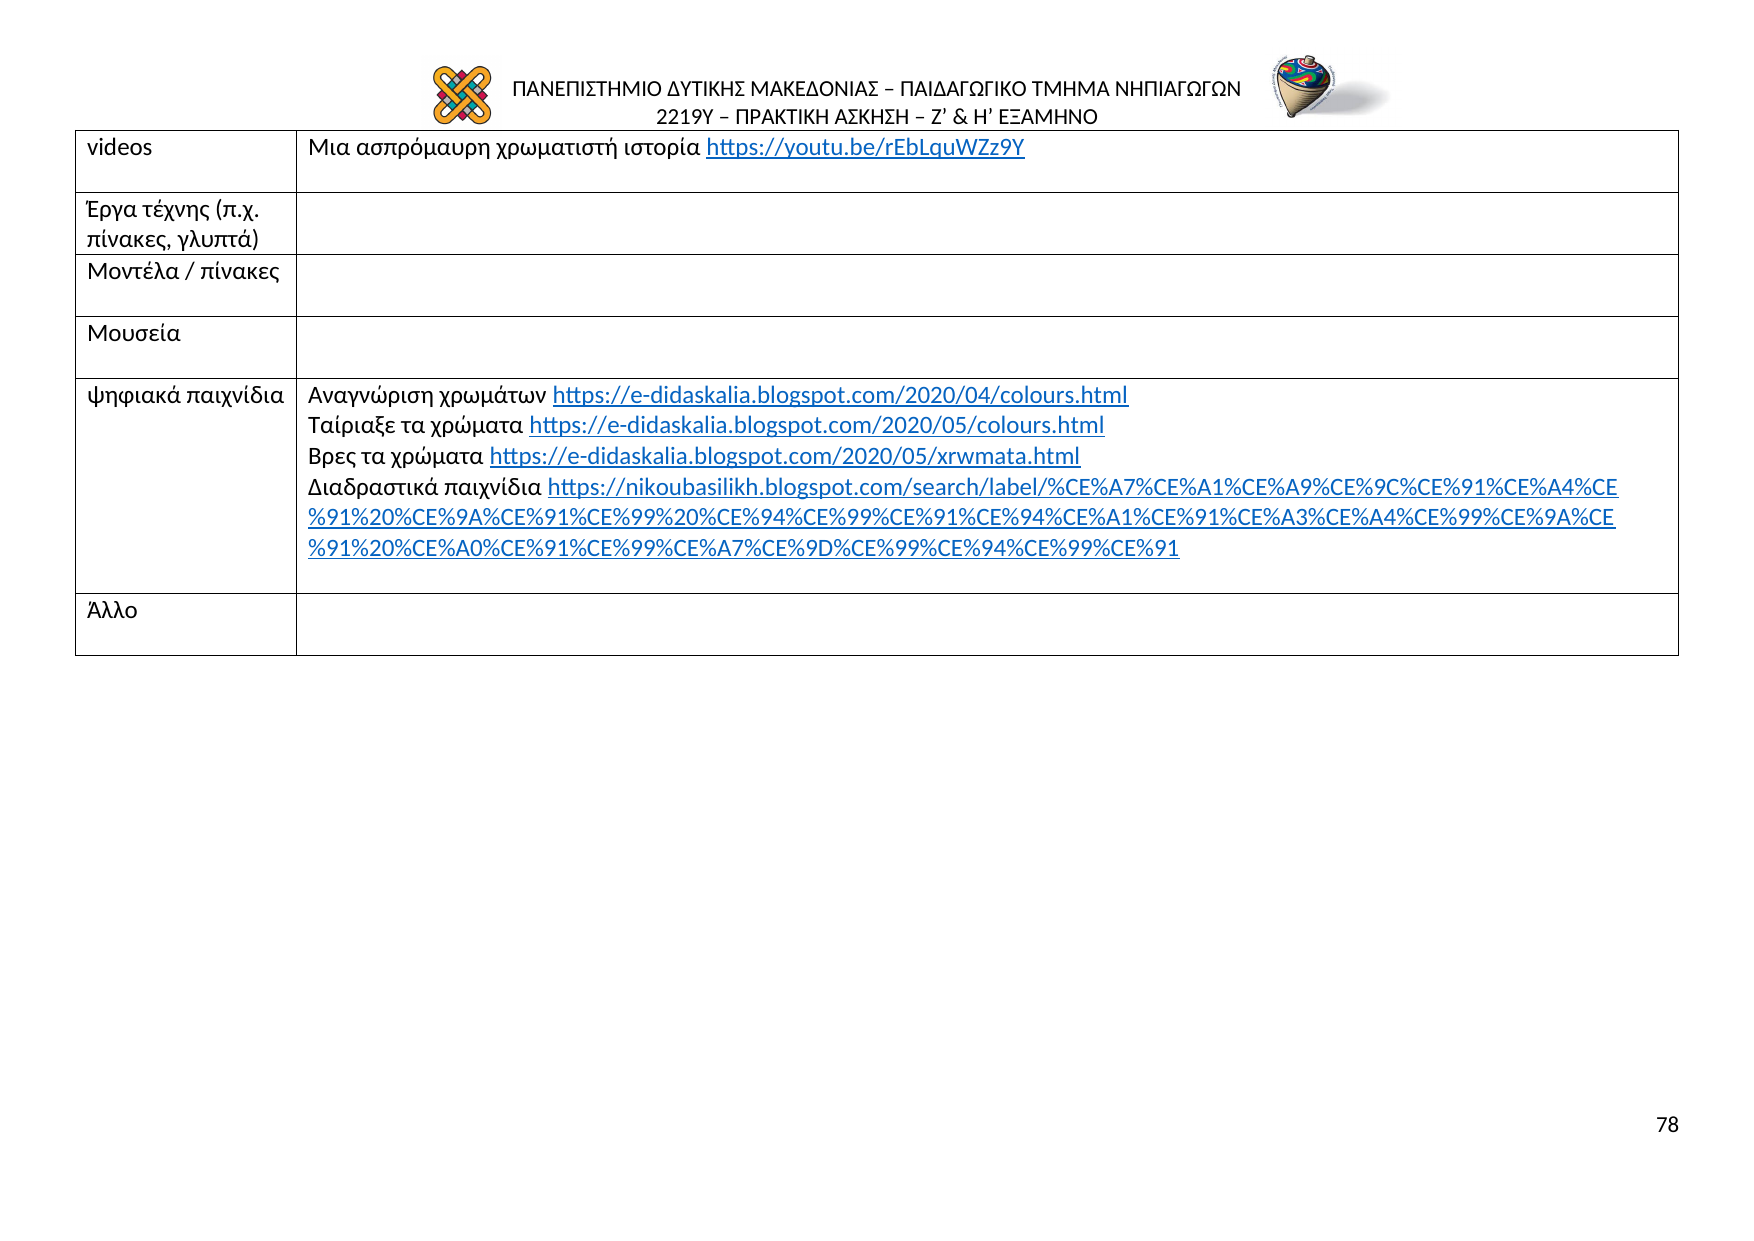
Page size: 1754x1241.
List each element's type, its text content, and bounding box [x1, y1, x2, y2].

table_cell videos [76, 131, 296, 192]
table_cell [297, 193, 1678, 254]
table_cell Άλλο [76, 594, 296, 655]
picture [1265, 47, 1403, 127]
table_cell Αναγνώριση χρωμάτων https://e-didaskalia.blogspot.com/2020/04/colours.html Ταίριαξε τα χρώματα https://e-didaskalia.blogspot.com/2020/05/colours.html Βρες τα χρώματα https://e-didaskalia.blogspot.com/2020/05/xrwmata.html Διαδραστικά παιχνίδια https://nikoubasilikh.blogspot.com/search/label/%CE%A7%CE%A1%CE%A9%CE%9C%CE%91%CE%A4%CE%91%20%CE%9A%CE%91%CE%99%20%CE%94%CE%99%CE%91%CE%94%CE%A1%CE%91%CE%A3%CE%A4%CE%99%CE%9A%CE%91%20%CE%A0%CE%91%CE%99%CE%A7%CE%9D%CE%99%CE%94%CE%99%CE%91 [297, 379, 1678, 593]
table_cell [297, 594, 1678, 655]
table_cell Μια ασπρόμαυρη χρωματιστή ιστορία https://youtu.be/rEbLquWZz9Y [297, 131, 1678, 192]
table_cell [297, 317, 1678, 378]
table_cell [297, 255, 1678, 316]
table_cell Έργα τέχνης (π.χ. πίνακες, γλυπτά) [76, 193, 296, 254]
table_cell Μουσεία [76, 317, 296, 378]
table_cell Μοντέλα / πίνακες [76, 255, 296, 316]
table_cell ψηφιακά παιχνίδια [76, 379, 296, 593]
picture [421, 55, 503, 130]
